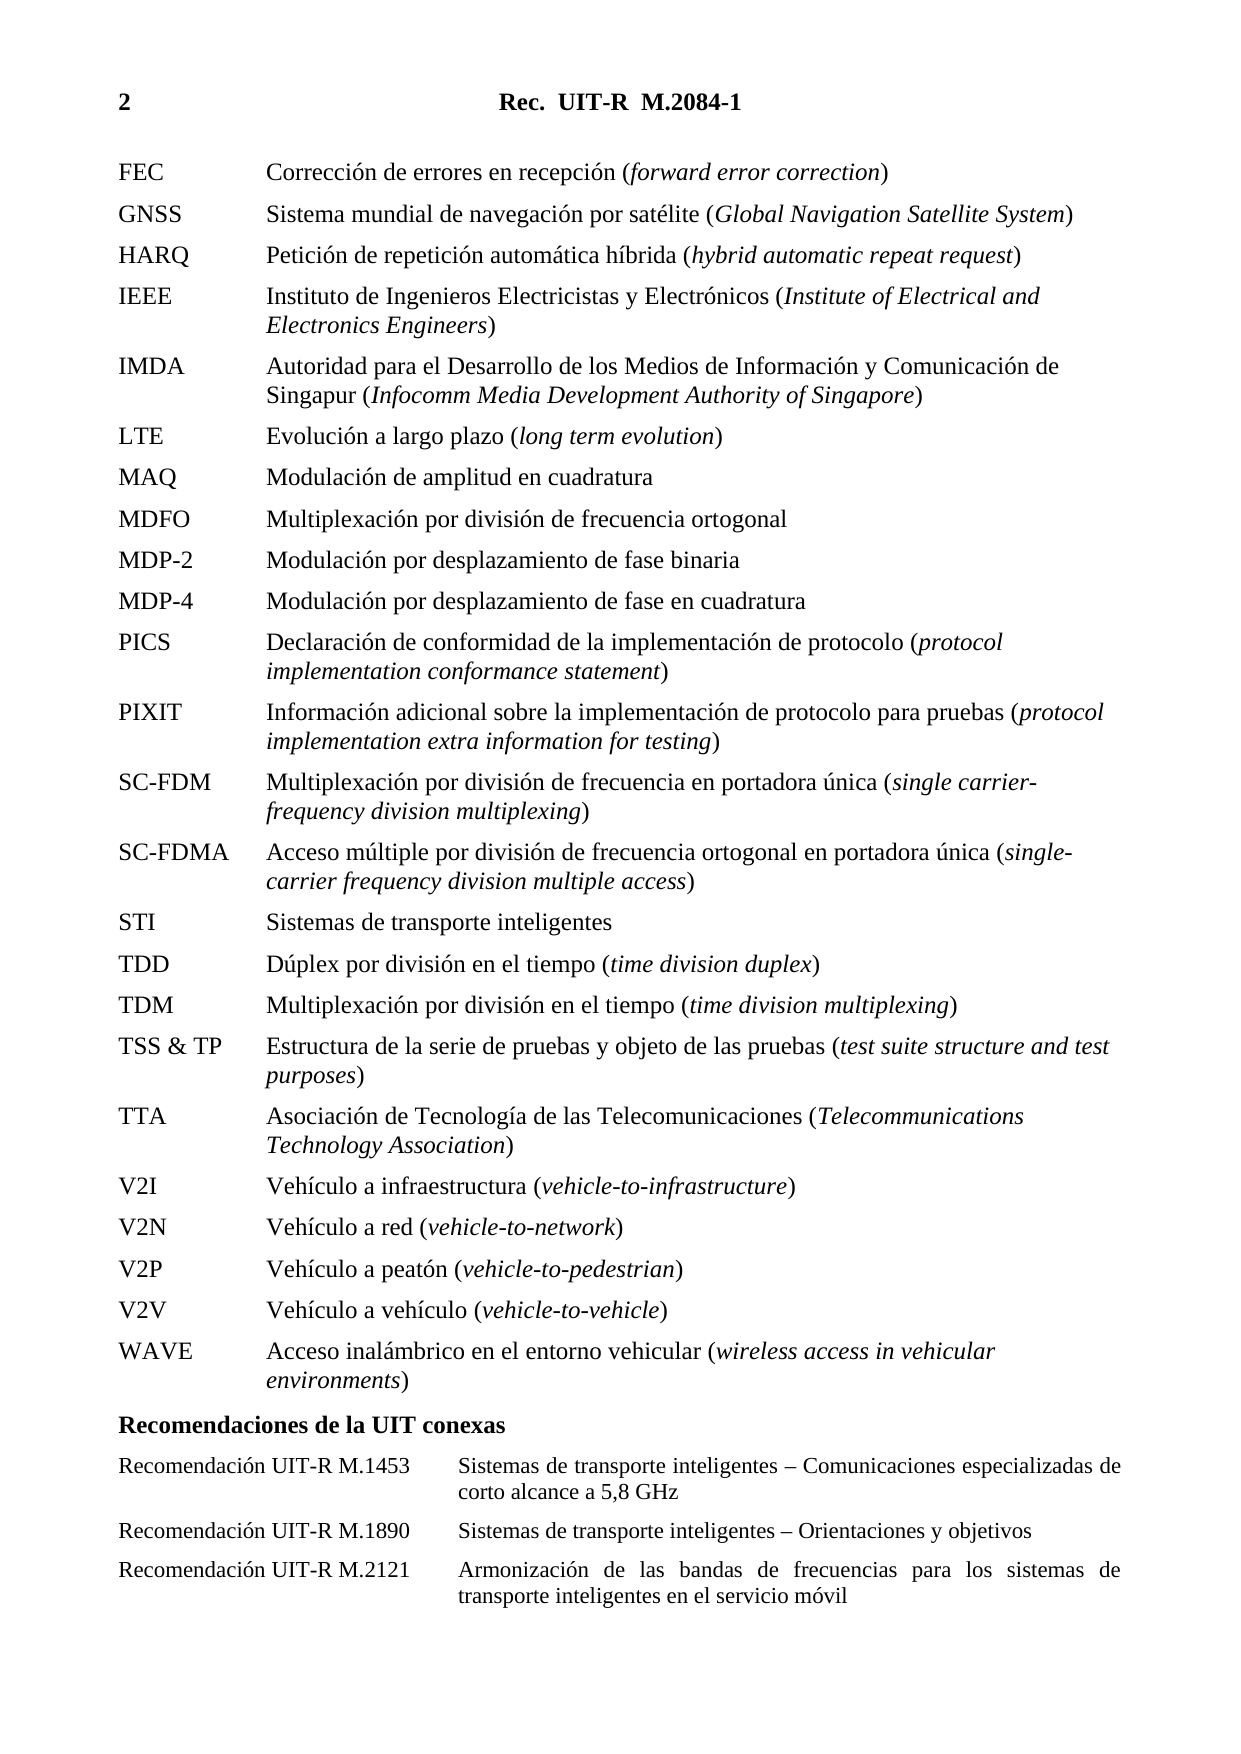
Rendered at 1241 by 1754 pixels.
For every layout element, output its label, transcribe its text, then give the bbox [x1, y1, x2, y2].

text MDP-2 Modulación por desplazamiento de fase binaria [118, 545, 1122, 574]
text TSS & TP Estructura de la serie de pruebas y objeto de las pruebas (test suite structure and test purposes) [118, 1031, 1122, 1089]
text Recomendación UIT-R M.2121 Armonización de las bandas de frecuencias para los sistemas de transporte inteligentes en el servicio móvil [118, 1556, 1122, 1608]
text PICS Declaración de conformidad de la implementación de protocolo (protocol implementation conformance statement) [118, 627, 1122, 685]
text Recomendación UIT-R M.1890 Sistemas de transporte inteligentes – Orientaciones y objetivos [118, 1517, 1122, 1543]
text PIXIT Información adicional sobre la implementación de protocolo para pruebas (protocol implementation extra information for testing) [118, 697, 1122, 755]
text SC-FDMA Acceso múltiple por división de frecuencia ortogonal en portadora única (single-carrier frequency division multiple access) [118, 837, 1122, 895]
text FEC Corrección de errores en recepción (forward error correction) [118, 157, 1122, 186]
subtitle Recomendaciones de la UIT conexas [118, 1410, 1122, 1439]
text GNSS Sistema mundial de navegación por satélite (Global Navigation Satellite System) [118, 199, 1122, 227]
text MDP-4 Modulación por desplazamiento de fase en cuadratura [118, 586, 1122, 615]
text Recomendación UIT-R M.1453 Sistemas de transporte inteligentes – Comunicaciones especializadas de corto alcance a 5,8 GHz [118, 1452, 1122, 1504]
text V2P Vehículo a peatón (vehicle-to-pedestrian) [118, 1254, 1122, 1282]
text MAQ Modulación de amplitud en cuadratura [118, 462, 1122, 491]
text STI Sistemas de transporte inteligentes [118, 907, 1122, 936]
text TDM Multiplexación por división en el tiempo (time division multiplexing) [118, 990, 1122, 1019]
text IEEE Instituto de Ingenieros Electricistas y Electrónicos (Institute of Electrical and Electronics Engineers) [118, 281, 1122, 339]
text V2N Vehículo a red (vehicle-to-network) [118, 1212, 1122, 1241]
text HARQ Petición de repetición automática híbrida (hybrid automatic repeat request) [118, 240, 1122, 269]
text IMDA Autoridad para el Desarrollo de los Medios de Información y Comunicación de Singapur (Infocomm Media Development Authority of Singapore) [118, 351, 1122, 409]
text SC-FDM Multiplexación por división de frecuencia en portadora única (single carrier-frequency division multiplexing) [118, 767, 1122, 825]
text V2V Vehículo a vehículo (vehicle-to-vehicle) [118, 1295, 1122, 1324]
text MDFO Multiplexación por división de frecuencia ortogonal [118, 504, 1122, 532]
text WAVE Acceso inalámbrico en el entorno vehicular (wireless access in vehicular environments) [118, 1336, 1122, 1394]
text LTE Evolución a largo plazo (long term evolution) [118, 421, 1122, 450]
text TTA Asociación de Tecnología de las Telecomunicaciones (Telecommunications Technology Association) [118, 1101, 1122, 1159]
text TDD Dúplex por división en el tiempo (time division duplex) [118, 949, 1122, 977]
text V2I Vehículo a infraestructura (vehicle-to-infrastructure) [118, 1171, 1122, 1200]
